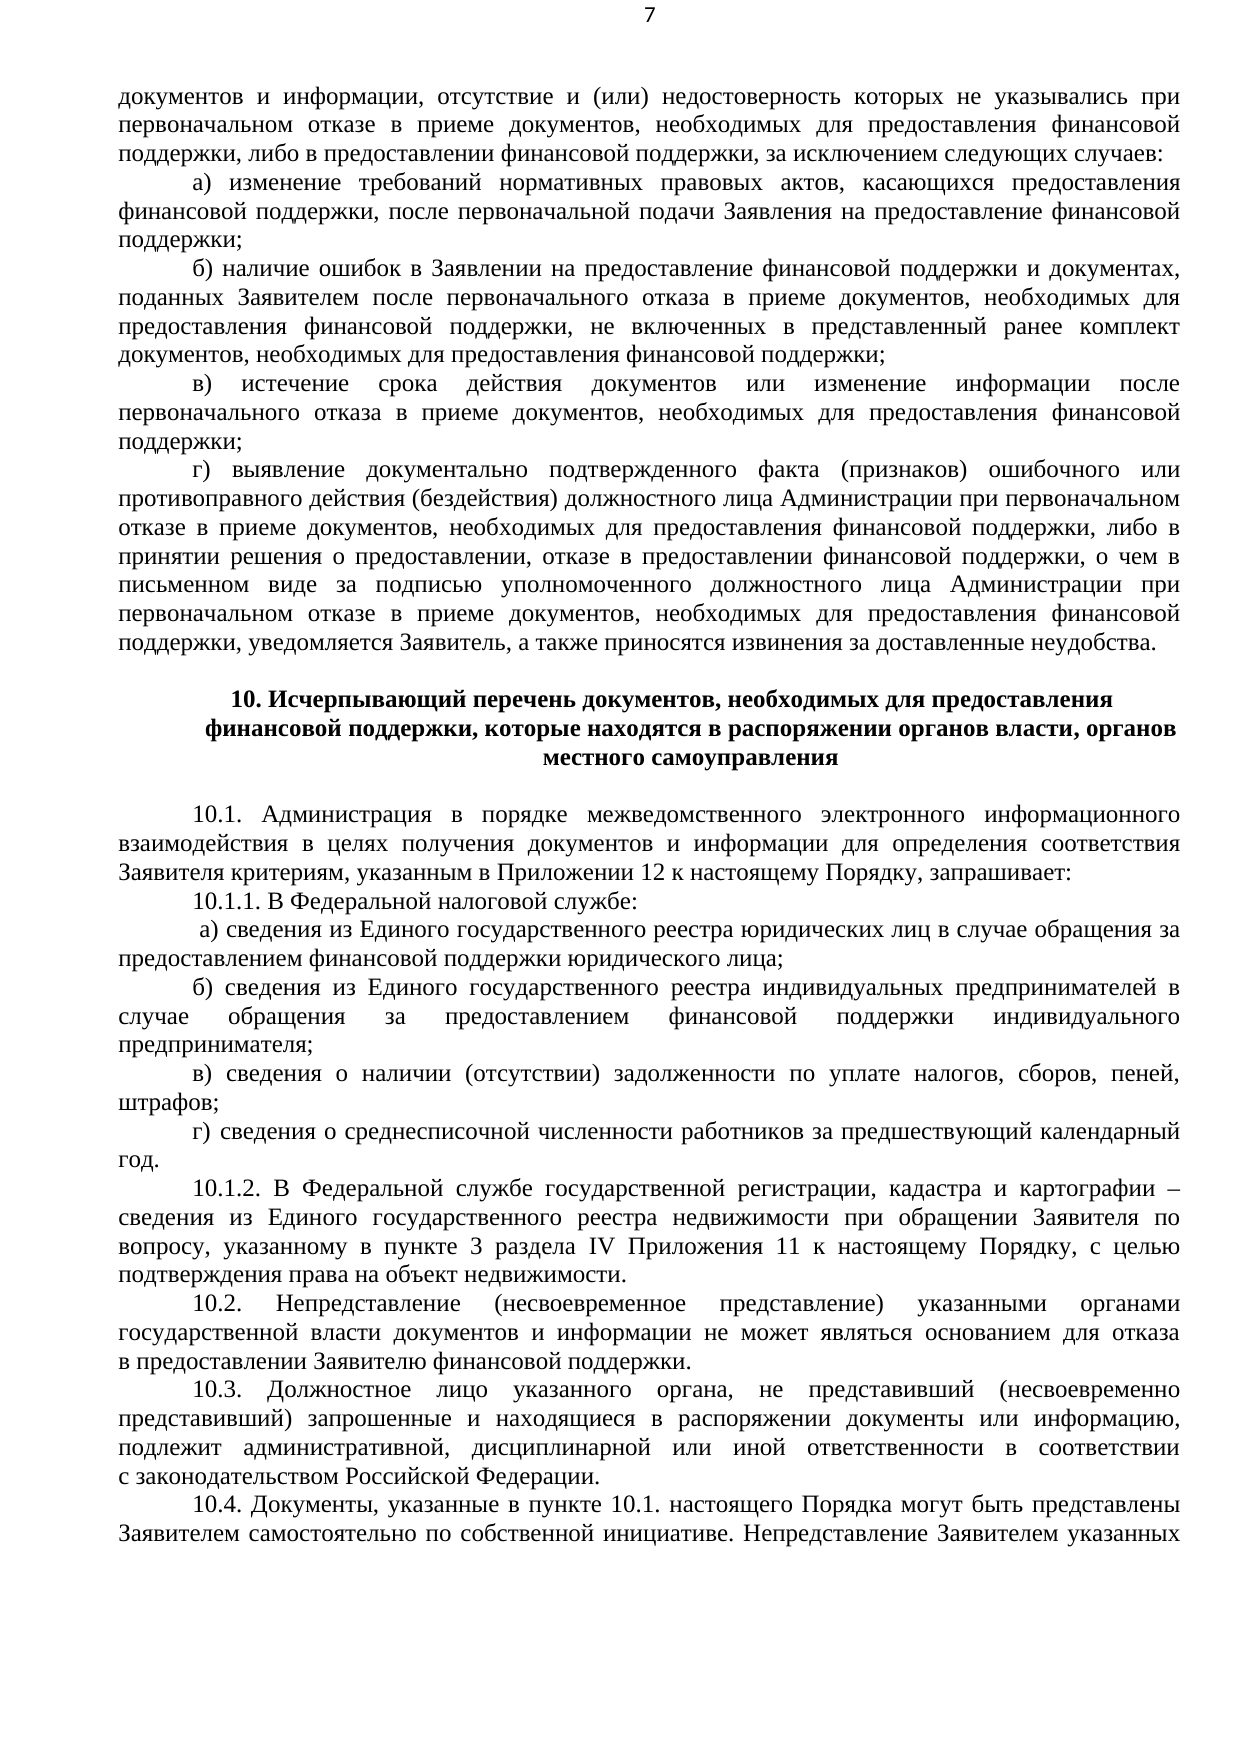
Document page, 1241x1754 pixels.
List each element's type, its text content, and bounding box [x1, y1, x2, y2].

text а) сведения из Единого государственного реестра юридических лиц в случае обращения за предоставлением финансовой поддержки юридического лица; [118, 914, 1181, 972]
text 10.1.2. В Федеральной службе государственной регистрации, кадастра и картографии – сведения из Единого государственного реестра недвижимости при обращении Заявителя по вопросу, указанному в пункте 3 раздела IV Приложения 11 к настоящему Порядку, с целью подтверждения права на объект недвижимости. [118, 1173, 1181, 1288]
text 10.3. Должностное лицо указанного органа, не представивший (несвоевременно представивший) запрошенные и находящиеся в распоряжении документы или информацию, подлежит административной, дисциплинарной или иной ответственности в соответствии с законодательством Российской Федерации. [118, 1374, 1181, 1489]
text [118, 81, 1181, 167]
text в) истечение срока действия документов или изменение информации после первоначального отказа в приеме документов, необходимых для предоставления финансовой поддержки; [118, 368, 1181, 454]
list Исчерпывающий перечень документов, необходимых для предоставления финансовой поддержки, которые находятся в распоряжении органов власти, органов местного самоуправления [162, 684, 1181, 771]
text б) сведения из Единого государственного реестра индивидуальных предпринимателей в случае обращения за предоставлением финансовой поддержки индивидуального предпринимателя; [118, 972, 1181, 1058]
text в) сведения о наличии (отсутствии) задолженности по уплате налогов, сборов, пеней, штрафов; [118, 1058, 1181, 1116]
text 10.1. Администрация в порядке межведомственного электронного информационного взаимодействия в целях получения документов и информации для определения соответствия Заявителя критериям, указанным в Приложении 12 к настоящему Порядку, запрашивает: [118, 799, 1181, 886]
text г) выявление документально подтвержденного факта (признаков) ошибочного или противоправного действия (бездействия) должностного лица Администрации при первоначальном отказе в приеме документов, необходимых для предоставления финансовой поддержки, либо в принятии решения о предоставлении, отказе в предоставлении финансовой поддержки, о чем в письменном виде за подписью уполномоченного должностного лица Администрации при первоначальном отказе в приеме документов, необходимых для предоставления финансовой поддержки, уведомляется Заявитель, а также приносятся извинения за доставленные неудобства. [118, 454, 1181, 656]
text 10.2. Непредставление (несвоевременное представление) указанными органами государственной власти документов и информации не может являться основанием для отказа в предоставлении Заявителю финансовой поддержки. [118, 1288, 1181, 1374]
text г) сведения о среднесписочной численности работников за предшествующий календарный год. [118, 1116, 1181, 1173]
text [118, 1489, 1181, 1547]
text 10.1.1. В Федеральной налоговой службе: [118, 886, 1181, 914]
text б) наличие ошибок в Заявлении на предоставление финансовой поддержки и документах, поданных Заявителем после первоначального отказа в приеме документов, необходимых для предоставления финансовой поддержки, не включенных в представленный ранее комплект документов, необходимых для предоставления финансовой поддержки; [118, 253, 1181, 368]
text а) изменение требований нормативных правовых актов, касающихся предоставления финансовой поддержки, после первоначальной подачи Заявления на предоставление финансовой поддержки; [118, 167, 1181, 253]
